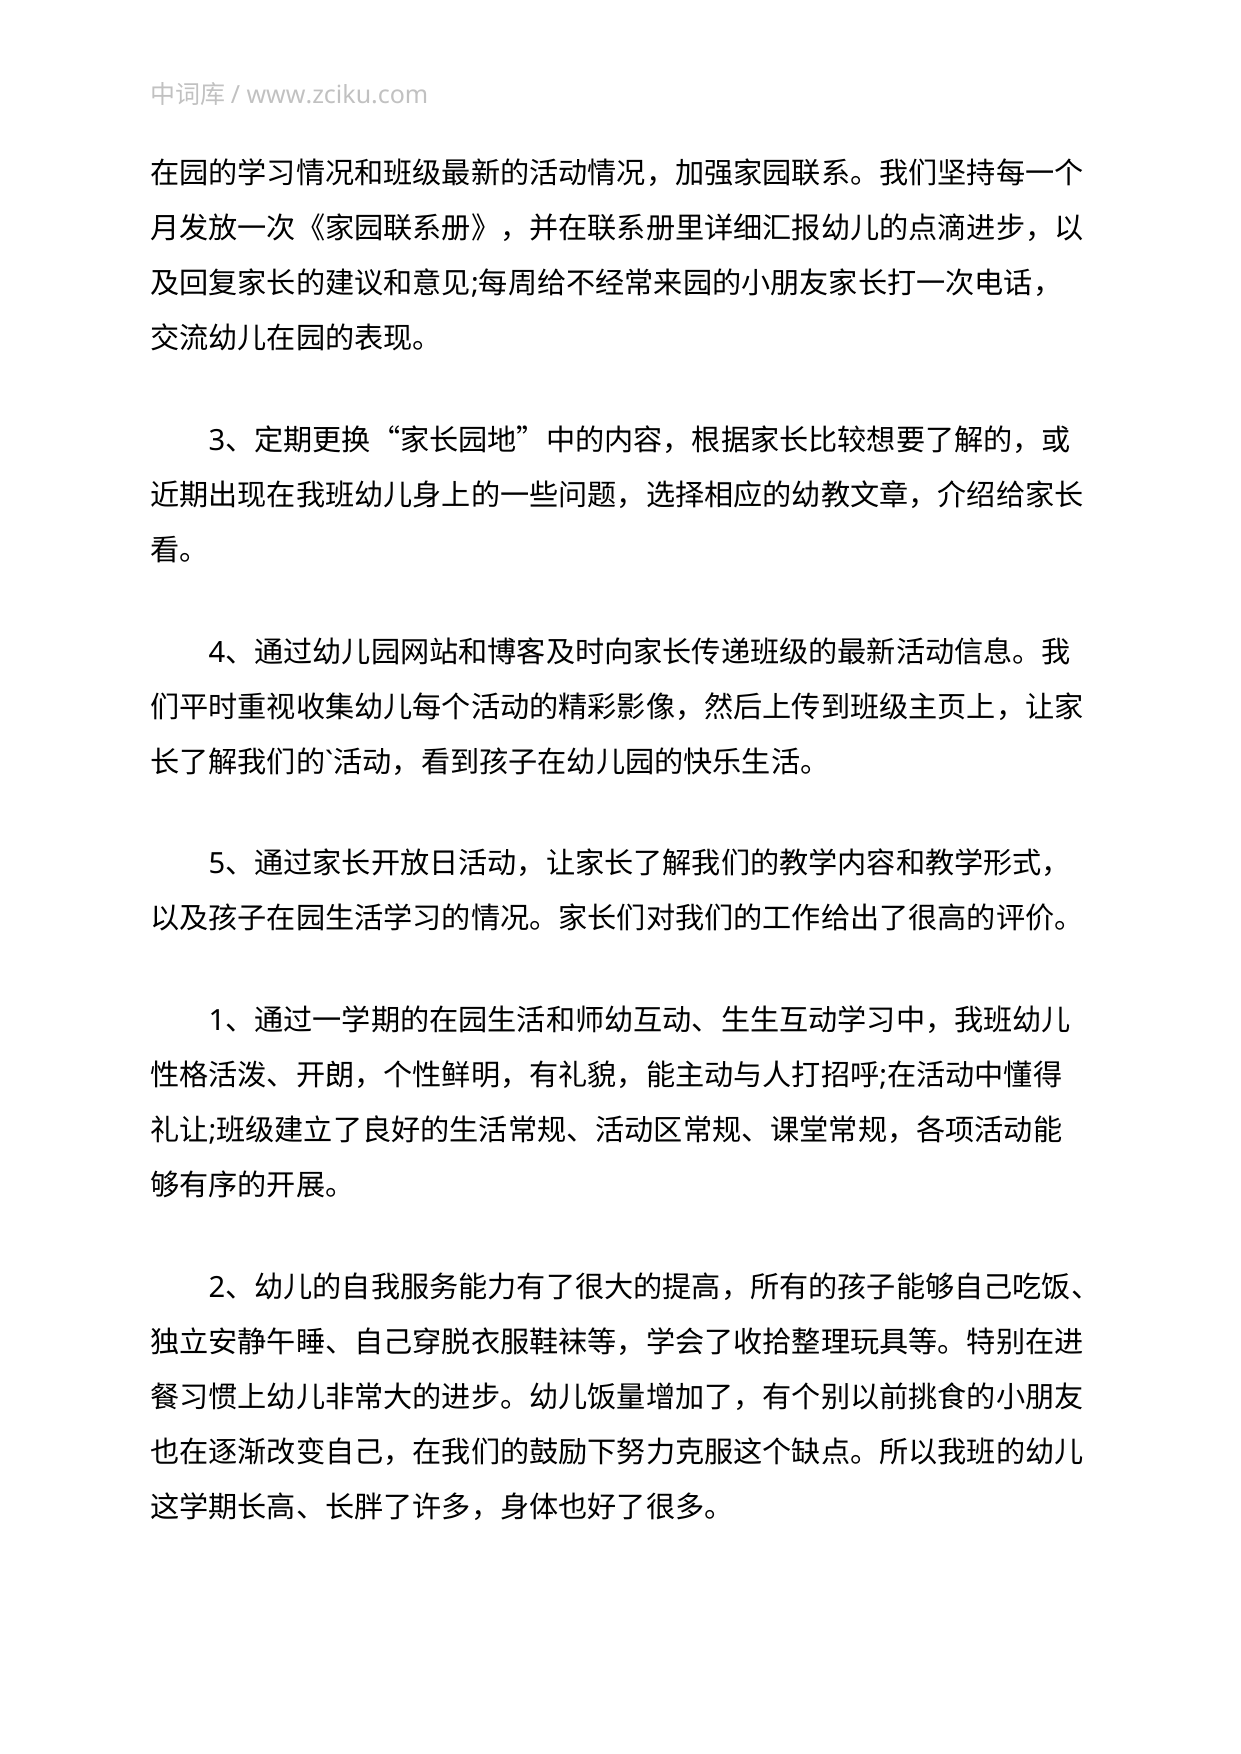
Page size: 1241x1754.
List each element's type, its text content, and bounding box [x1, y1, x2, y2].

text 2、幼儿的自我服务能力有了很大的提高，所有的孩子能够自己吃饭、独立安静午睡、自己穿脱衣服鞋袜等，学会了收拾整理玩具等。特别在进餐习惯上幼儿非常大的进步。幼儿饭量增加了，有个别以前挑食的小朋友也在逐渐改变自己，在我们的鼓励下努力克服这个缺点。所以我班的幼儿这学期长高、长胖了许多，身体也好了很多。 [150, 1264, 1090, 1526]
text 3、定期更换“家长园地”中的内容，根据家长比较想要了解的，或近期出现在我班幼儿身上的一些问题，选择相应的幼教文章，介绍给家长看。 [150, 417, 1090, 569]
text 4、通过幼儿园网站和博客及时向家长传递班级的最新活动信息。我们平时重视收集幼儿每个活动的精彩影像，然后上传到班级主页上，让家长了解我们的`活动，看到孩子在幼儿园的快乐生活。 [150, 628, 1090, 781]
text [150, 150, 1090, 357]
text 5、通过家长开放日活动，让家长了解我们的教学内容和教学形式，以及孩子在园生活学习的情况。家长们对我们的工作给出了很高的评价。 [150, 840, 1090, 937]
text 1、通过一学期的在园生活和师幼互动、生生互动学习中，我班幼儿性格活泼、开朗，个性鲜明，有礼貌，能主动与人打招呼;在活动中懂得礼让;班级建立了良好的生活常规、活动区常规、课堂常规，各项活动能够有序的开展。 [150, 997, 1090, 1204]
